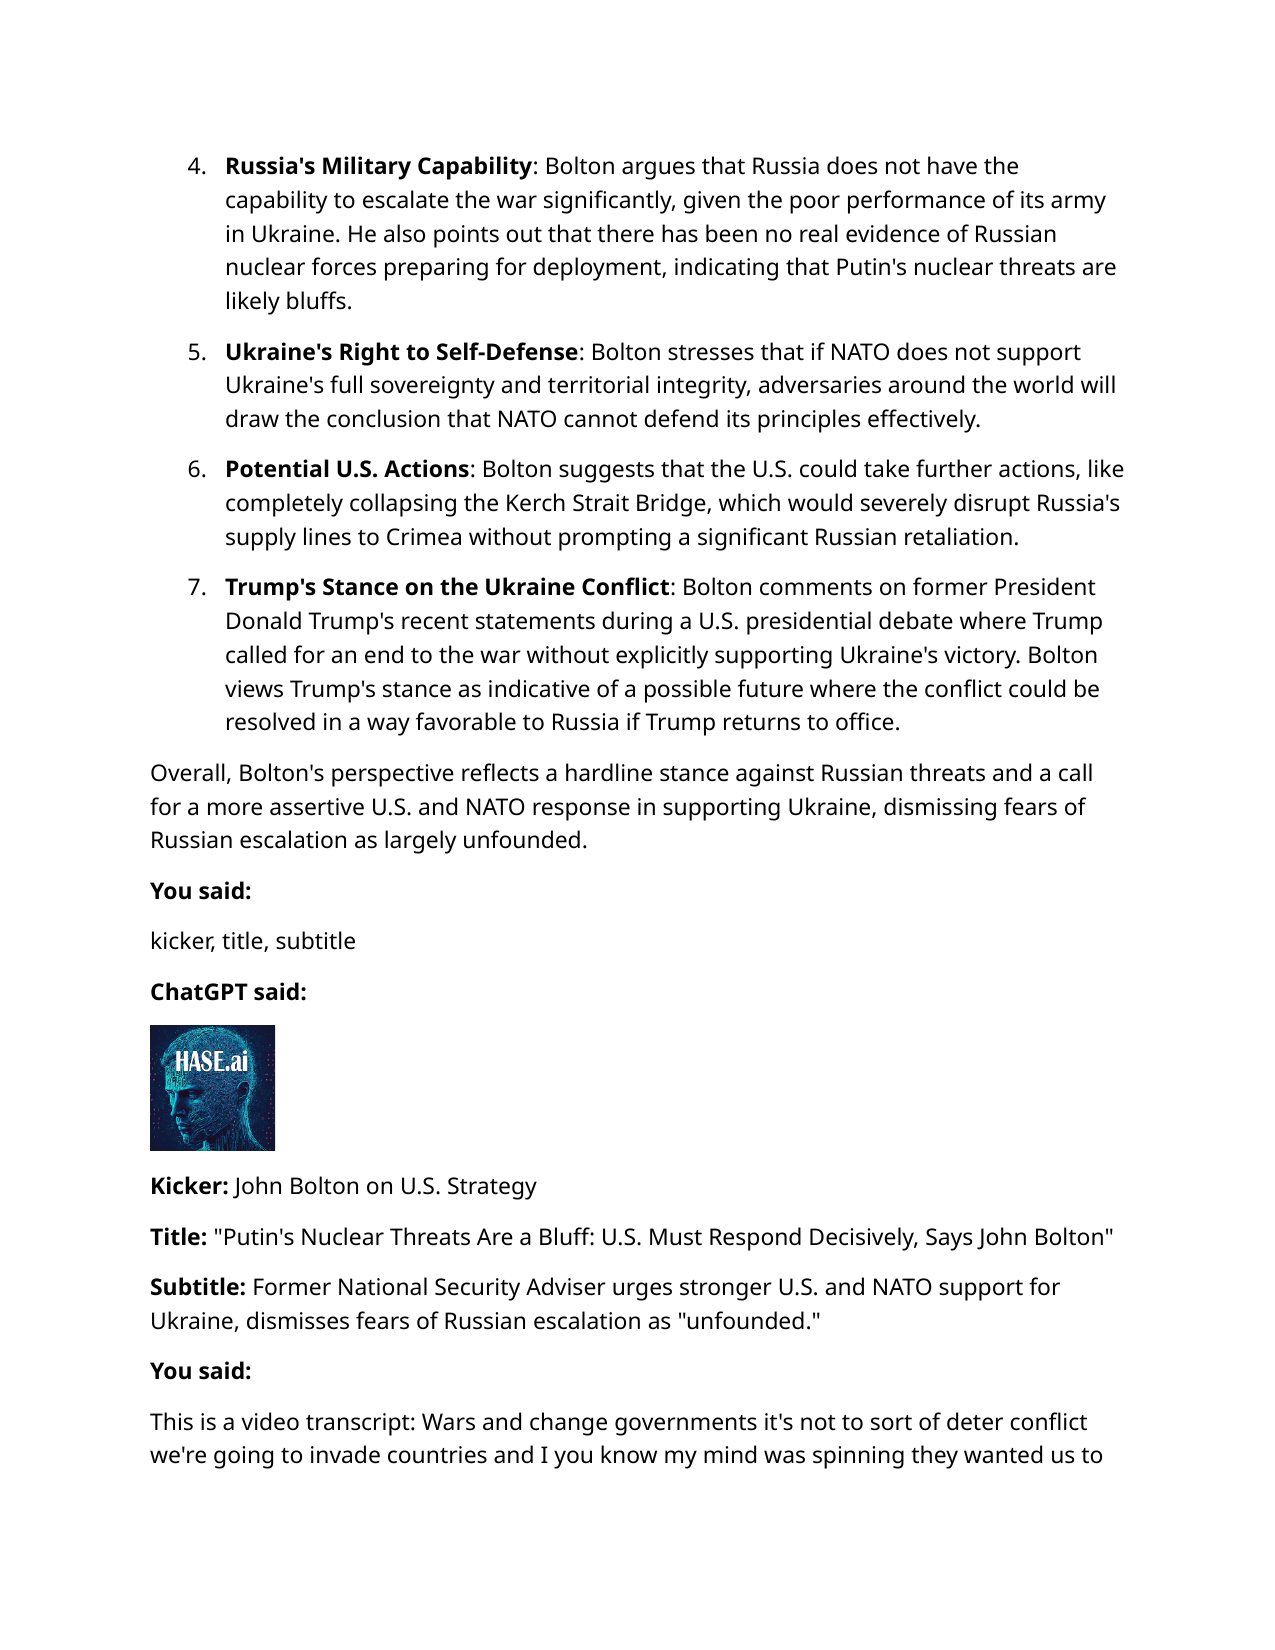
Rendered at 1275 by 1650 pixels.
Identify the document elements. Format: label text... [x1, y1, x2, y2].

text You said: [150, 874, 1125, 906]
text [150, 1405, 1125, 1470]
text Title: "Putin's Nuclear Threats Are a Bluff: U.S. Must Respond Decisively, Says John Bolton" [150, 1220, 1125, 1252]
picture [150, 1025, 275, 1151]
list Russia's Military Capability: Bolton argues that Russia does not have the capability to escalate the war significantly, given the poor performance of its army in Ukraine. He also points out that there has been no real evidence of Russian nuclear forces preparing for deployment, indicating that Putin's nuclear threats are likely bluffs. [187, 150, 1125, 316]
text kicker, title, subtitle [150, 925, 1125, 956]
list Trump's Stance on the Ukraine Conflict: Bolton comments on former President Donald Trump's recent statements during a U.S. presidential debate where Trump called for an end to the war without explicitly supporting Ukraine's victory. Bolton views Trump's stance as indicative of a possible future where the conflict could be resolved in a way favorable to Russia if Trump returns to office. [187, 571, 1125, 737]
text You said: [150, 1355, 1125, 1386]
text Overall, Bolton's perspective reflects a hardline stance against Russian threats and a call for a more assertive U.S. and NATO response in supporting Ukraine, dismissing fears of Russian escalation as largely unfounded. [150, 757, 1125, 855]
list Potential U.S. Actions: Bolton suggests that the U.S. could take further actions, like completely collapsing the Kerch Strait Bridge, which would severely disrupt Russia's supply lines to Crimea without prompting a significant Russian retaliation. [187, 453, 1125, 552]
text ChatGPT said: [150, 975, 1125, 1007]
list Ukraine's Right to Self-Defense: Bolton stresses that if NATO does not support Ukraine's full sovereignty and territorial integrity, adversaries around the world will draw the conclusion that NATO cannot defend its principles effectively. [187, 335, 1125, 434]
text Kicker: John Bolton on U.S. Strategy [150, 1170, 1125, 1201]
text Subtitle: Former National Security Adviser urges stronger U.S. and NATO support for Ukraine, dismisses fears of Russian escalation as "unfounded." [150, 1271, 1125, 1336]
